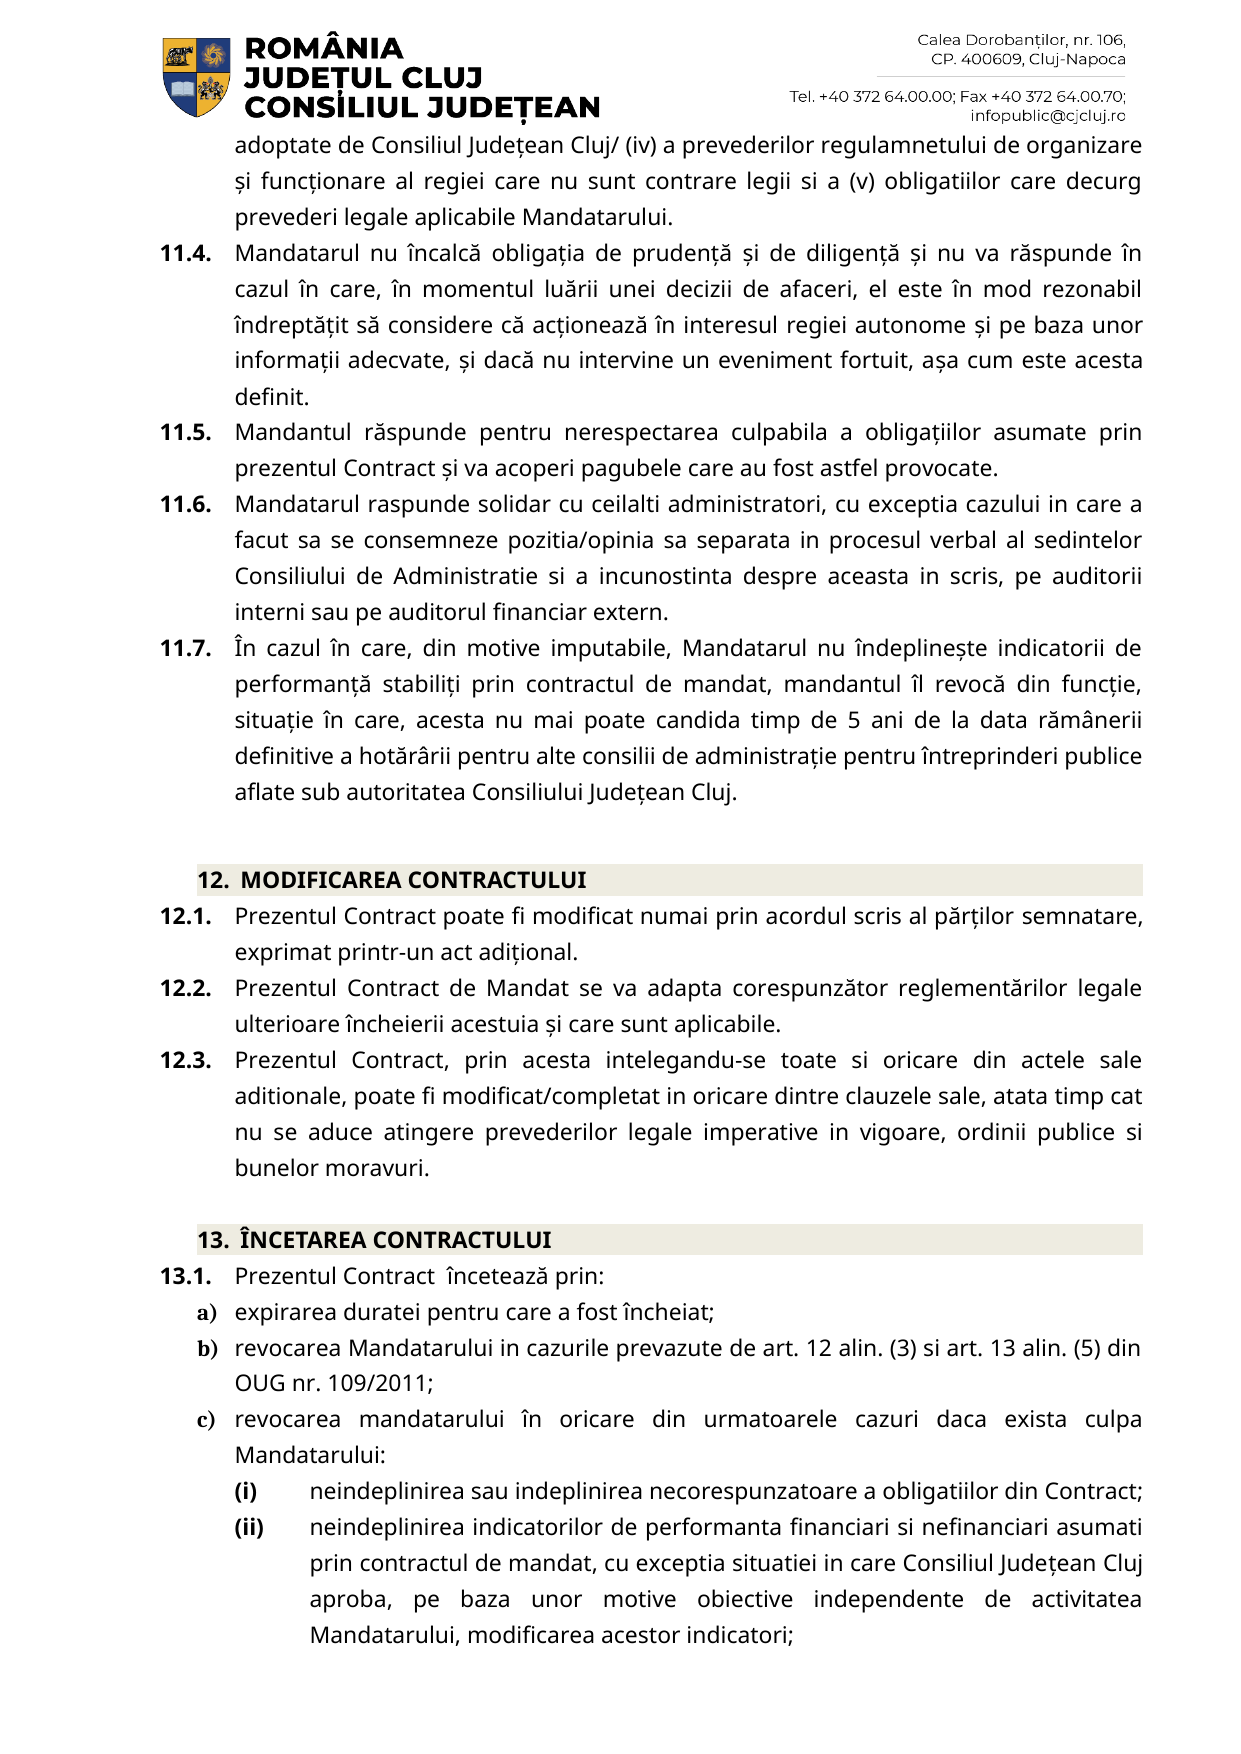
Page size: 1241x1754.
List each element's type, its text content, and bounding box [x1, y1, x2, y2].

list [159, 122, 1143, 232]
picture [162, 31, 600, 122]
list Mandatarul raspunde solidar cu ceilalti administratori, cu exceptia cazului in care a facut sa se consemneze pozitia/opinia sa separata in procesul verbal al sedintelor Consiliului de Administratie si a incunostinta despre aceasta in scris, pe auditorii interni sau pe auditorul financiar extern. [159, 488, 1143, 627]
list MODIFICAREA CONTRACTULUI [197, 864, 1143, 896]
list neindeplinirea sau indeplinirea necorespunzatoare a obligatiilor din Contract; [234, 1475, 1143, 1506]
list Prezentul Contract încetează prin: [159, 1259, 1143, 1291]
list În cazul în care, din motive imputabile, Mandatarul nu îndeplinește indicatorii de performanţă stabiliţi prin contractul de mandat, mandantul îl revocă din funcţie, situație în care, acesta nu mai poate candida timp de 5 ani de la data rămânerii definitive a hotărârii pentru alte consilii de administraţie pentru întreprinderi publice aflate sub autoritatea Consiliului Județean Cluj. [159, 632, 1143, 807]
list Prezentul Contract, prin acesta intelegandu-se toate si oricare din actele sale aditionale, poate fi modificat/completat in oricare dintre clauzele sale, atata timp cat nu se aduce atingere prevederilor legale imperative in vigoare, ordinii publice si bunelor moravuri. [159, 1044, 1143, 1183]
list Mandatarul nu încalcă obligaţia de prudenţă şi de diligenţă şi nu va răspunde în cazul în care, în momentul luării unei decizii de afaceri, el este în mod rezonabil îndreptăţit să considere că acţionează în interesul regiei autonome şi pe baza unor informaţii adecvate, şi dacă nu intervine un eveniment fortuit, aşa cum este acesta definit. [159, 237, 1143, 412]
list revocarea Mandatarului in cazurile prevazute de art. 12 alin. (3) si art. 13 alin. (5) din OUG nr. 109/2011; [197, 1331, 1143, 1399]
picture [789, 31, 1125, 122]
list revocarea mandatarului în oricare din urmatoarele cazuri daca exista culpa Mandatarului: [197, 1403, 1143, 1471]
list neindeplinirea indicatorilor de performanta financiari si nefinanciari asumati prin contractul de mandat, cu exceptia situatiei in care Consiliul Județean Cluj aproba, pe baza unor motive obiective independente de activitatea Mandatarului, modificarea acestor indicatori; [234, 1511, 1143, 1650]
list Prezentul Contract poate fi modificat numai prin acordul scris al părţilor semnatare, exprimat printr-un act adiţional. [159, 900, 1143, 967]
list expirarea duratei pentru care a fost încheiat; [197, 1296, 1143, 1327]
list Mandantul răspunde pentru nerespectarea culpabila a obligaţiilor asumate prin prezentul Contract și va acoperi pagubele care au fost astfel provocate. [159, 416, 1143, 483]
list ÎNCETAREA CONTRACTULUI [197, 1224, 1143, 1255]
list Prezentul Contract de Mandat se va adapta corespunzător reglementărilor legale ulterioare încheierii acestuia şi care sunt aplicabile. [159, 972, 1143, 1039]
